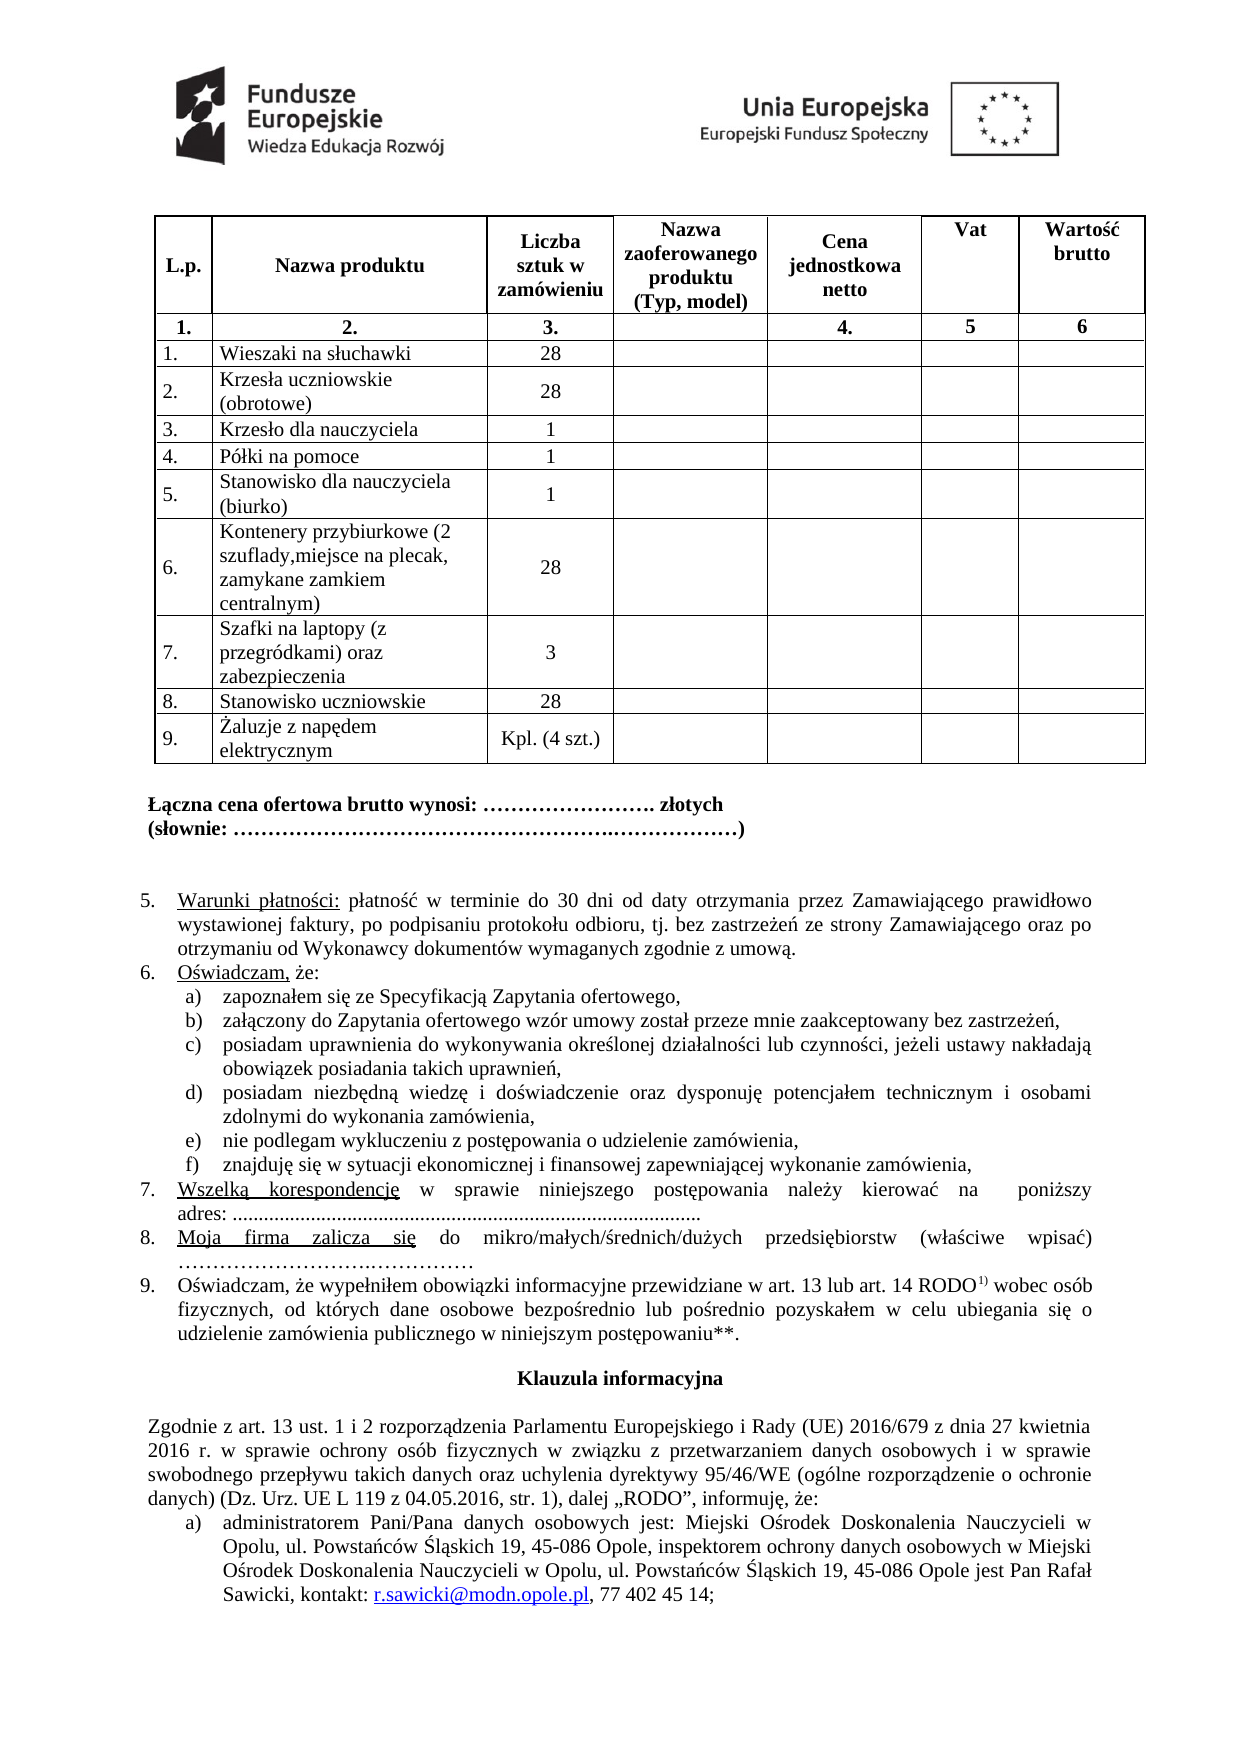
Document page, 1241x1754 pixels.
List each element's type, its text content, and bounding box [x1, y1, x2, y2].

table_cell [922, 714, 1018, 762]
table_header Nazwa zaoferowanego produktu (Typ, model) [614, 216, 767, 313]
table_cell Kpl. (4 szt.) [488, 714, 613, 762]
table_cell [156, 470, 212, 518]
table_cell [768, 616, 921, 688]
table_cell 1 [488, 416, 613, 442]
table_cell 28 [488, 519, 613, 615]
table_cell Szafki na laptopy (z przegródkami) oraz zabezpieczenia [213, 616, 487, 688]
table_cell [156, 367, 212, 415]
table_cell [1019, 518, 1145, 615]
table_cell [156, 341, 212, 366]
table_cell [614, 341, 767, 366]
table_header L.p. [156, 217, 211, 313]
table_cell 1. [156, 314, 212, 339]
table_cell [1019, 615, 1145, 688]
table_cell [1019, 688, 1145, 713]
list Wszelką korespondencję w sprawie niniejszego postępowania należy kierować na poniższy adres: .......................................................................................... [140, 1176, 1093, 1224]
table_cell [768, 714, 921, 762]
table_cell [156, 616, 212, 688]
table_cell [922, 470, 1018, 518]
table_cell Żaluzje z napędem elektrycznym [213, 714, 487, 762]
list Oświadczam, że: [140, 960, 1093, 984]
table_cell [768, 416, 921, 442]
list nie podlegam wykluczeniu z postępowania o udzielenie zamówienia, [185, 1128, 1093, 1152]
table_cell 28 [488, 341, 613, 366]
table_cell Stanowisko dla nauczyciela (biurko) [213, 470, 487, 518]
table_cell [614, 689, 767, 713]
table_cell [614, 519, 767, 615]
table_cell [768, 470, 921, 518]
list posiadam uprawnienia do wykonywania określonej działalności lub czynności, jeżeli ustawy nakładają obowiązek posiadania takich uprawnień, [185, 1032, 1093, 1080]
table_cell 6 [1019, 314, 1145, 339]
table_cell [768, 689, 921, 713]
table_cell [614, 470, 767, 518]
table_cell 4. [768, 314, 921, 339]
table_cell [156, 416, 212, 442]
table_cell [922, 519, 1018, 615]
text Łączna cena ofertowa brutto wynosi: ……………………. złotych [148, 791, 1093, 816]
list Moja firma zalicza się do mikro/małych/średnich/dużych przedsiębiorstw (właściwe wpisać) ……………………….…………… [140, 1224, 1093, 1273]
list Oświadczam, że wypełniłem obowiązki informacyjne przewidziane w art. 13 lub art. 14 RODO1) wobec osób fizycznych, od których dane osobowe bezpośrednio lub pośrednio pozyskałem w celu ubiegania się o udzielenie zamówienia publicznego w niniejszym postępowaniu**. [140, 1273, 1093, 1345]
table_cell [1019, 469, 1145, 518]
list Warunki płatności: płatność w terminie do 30 dni od daty otrzymania przez Zamawiającego prawidłowo wystawionej faktury, po podpisaniu protokołu odbioru, tj. bez zastrzeżeń ze strony Zamawiającego oraz po otrzymaniu od Wykonawcy dokumentów wymaganych zgodnie z umową. [140, 888, 1093, 960]
table_cell [156, 519, 212, 615]
table_cell [614, 416, 767, 442]
table_cell 28 [488, 689, 613, 713]
table_cell Półki na pomoce [213, 443, 487, 468]
table_cell Kontenery przybiurkowe (2 szuflady,miejsce na plecak, zamykane zamkiem centralnym) [213, 519, 487, 615]
table_cell 28 [488, 367, 613, 415]
table_cell [614, 443, 767, 468]
table_cell [614, 367, 767, 415]
table_cell 3 [488, 616, 613, 688]
text Zgodnie z art. 13 ust. 1 i 2 rozporządzenia Parlamentu Europejskiego i Rady (UE) 2016/679 z dnia 27 kwietnia 2016 r. w sprawie ochrony osób fizycznych w związku z przetwarzaniem danych osobowych i w sprawie swobodnego przepływu takich danych oraz uchylenia dyrektywy 95/46/WE (ogólne rozporządzenie o ochronie danych) (Dz. Urz. UE L 119 z 04.05.2016, str. 1), dalej „RODO”, informuję, że: [148, 1414, 1093, 1510]
list zapoznałem się ze Specyfikacją Zapytania ofertowego, [185, 984, 1093, 1008]
table_header Vat [922, 217, 1018, 313]
table_cell [614, 314, 767, 339]
table_cell [922, 616, 1018, 688]
text (słownie: ……………………………………………….………………) [148, 816, 1093, 839]
table_cell 5 [922, 314, 1018, 339]
table_cell [1019, 442, 1145, 468]
table_cell [1019, 366, 1145, 415]
table_cell [768, 443, 921, 468]
table_cell [156, 689, 212, 713]
table_cell Wieszaki na słuchawki [213, 341, 487, 366]
table_header Cena jednostkowa netto [768, 216, 921, 313]
table_cell [768, 519, 921, 615]
table_cell [1019, 713, 1145, 762]
table_cell [156, 443, 212, 468]
text Klauzula informacyjna [148, 1366, 1093, 1390]
picture [152, 41, 1088, 187]
table_cell Stanowisko uczniowskie [213, 689, 487, 713]
table_cell 1 [488, 470, 613, 518]
table_cell [156, 714, 212, 762]
list znajduję się w sytuacji ekonomicznej i finansowej zapewniającej wykonanie zamówienia, [185, 1152, 1093, 1176]
list administratorem Pani/Pana danych osobowych jest: Miejski Ośrodek Doskonalenia Nauczycieli w Opolu, ul. Powstańców Śląskich 19, 45-086 Opole, inspektorem ochrony danych osobowych w Miejski Ośrodek Doskonalenia Nauczycieli w Opolu, ul. Powstańców Śląskich 19, 45-086 Opole jest Pan Rafał Sawicki, kontakt: r.sawicki@modn.opole.pl, 77 402 45 14; [185, 1510, 1093, 1606]
table_cell [922, 367, 1018, 415]
table_cell [614, 714, 767, 762]
table_cell 1 [488, 443, 613, 468]
table_header Liczba sztuk w zamówieniu [488, 217, 613, 313]
table_cell Krzesło dla nauczyciela [213, 416, 487, 442]
table_cell [1019, 415, 1145, 442]
table_cell [768, 341, 921, 366]
table_header Wartość brutto [1020, 217, 1144, 313]
table_cell [922, 689, 1018, 713]
table_cell [922, 341, 1018, 366]
list posiadam niezbędną wiedzę i doświadczenie oraz dysponuję potencjałem technicznym i osobami zdolnymi do wykonania zamówienia, [185, 1080, 1093, 1128]
list załączony do Zapytania ofertowego wzór umowy został przeze mnie zaakceptowany bez zastrzeżeń, [185, 1008, 1093, 1032]
table_cell [922, 443, 1018, 468]
table_cell [768, 367, 921, 415]
table_cell [922, 416, 1018, 442]
table_cell [1019, 340, 1145, 366]
table_cell [614, 616, 767, 688]
table_cell 3. [488, 314, 613, 339]
table_header Nazwa produktu [213, 217, 486, 313]
table_cell 2. [213, 314, 487, 339]
table_cell Krzesła uczniowskie (obrotowe) [213, 367, 487, 415]
